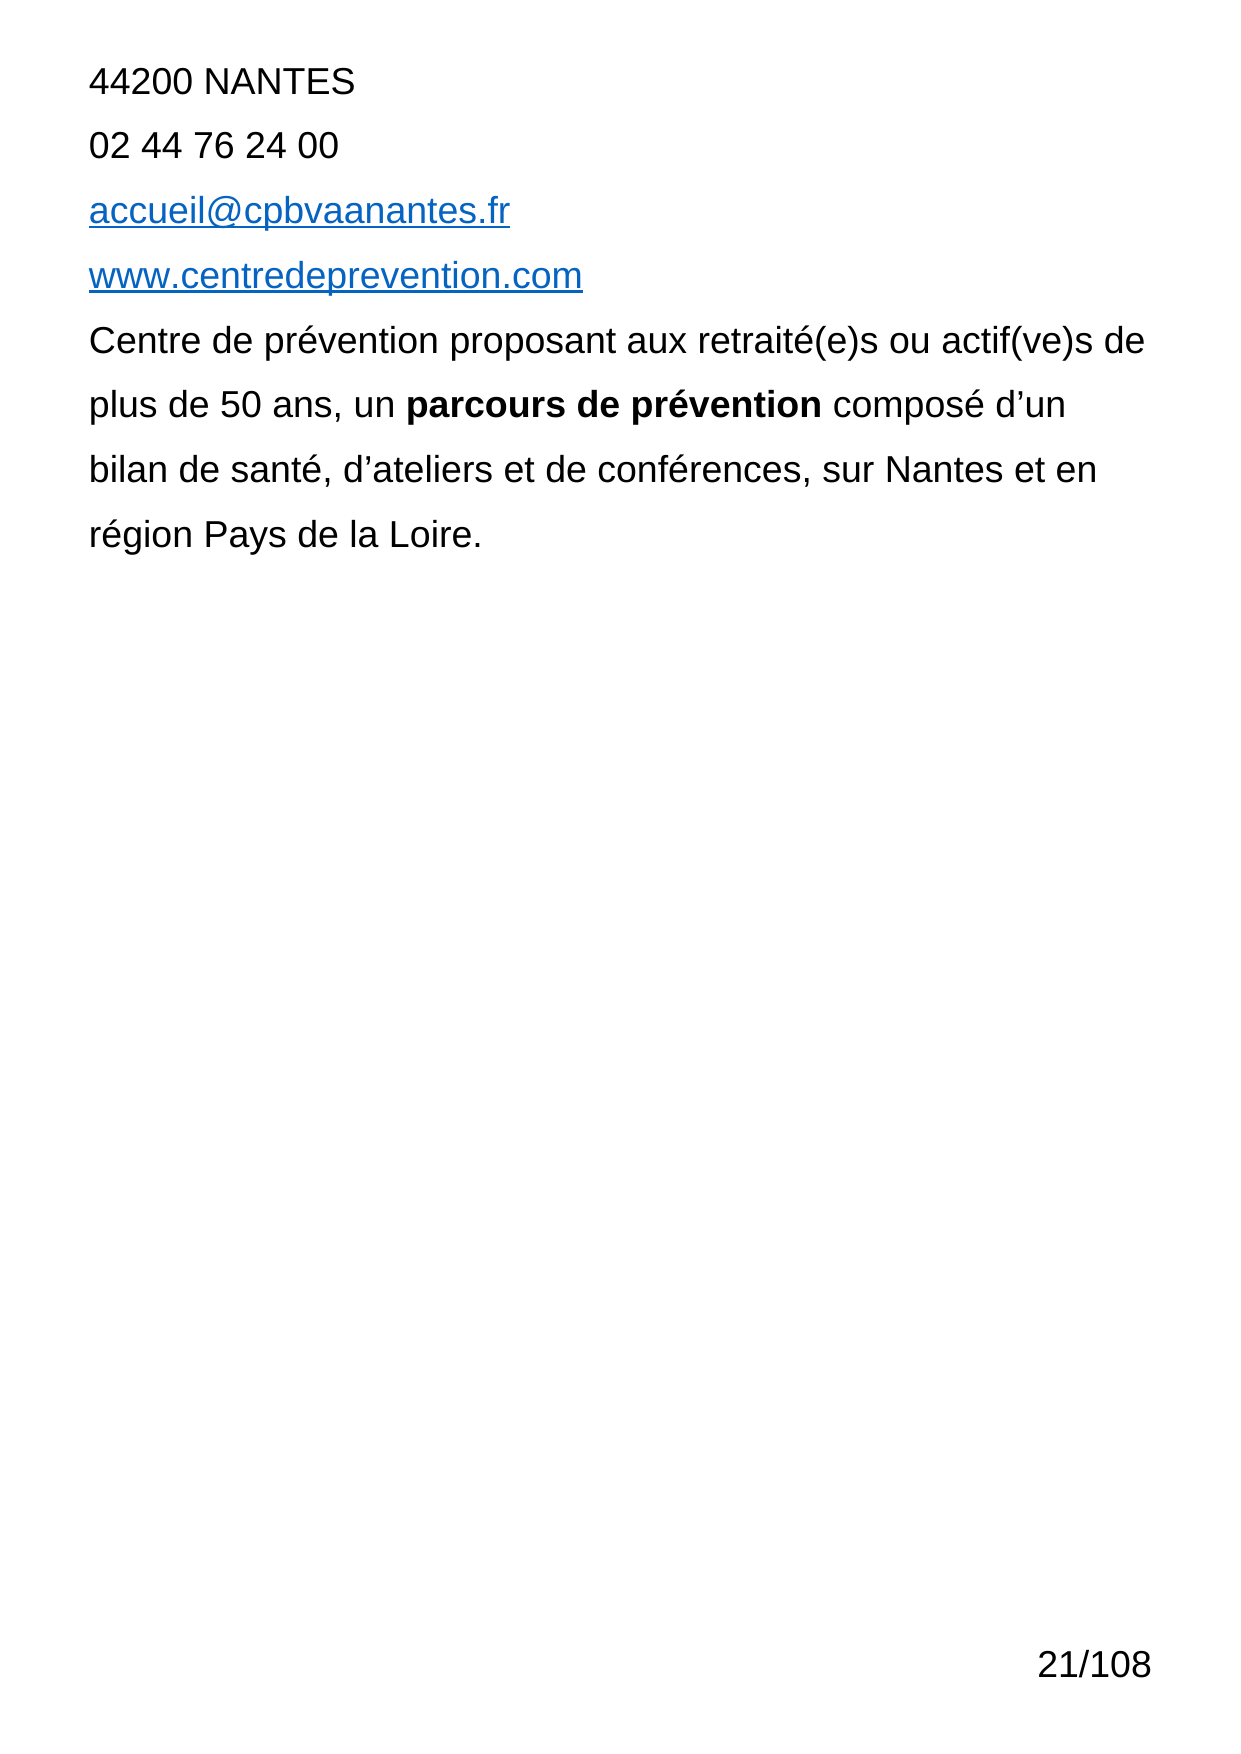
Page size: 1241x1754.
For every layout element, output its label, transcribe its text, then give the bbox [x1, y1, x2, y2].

text 02 44 76 24 00 [89, 124, 1152, 167]
text accueil@cpbvaanantes.fr [89, 188, 1152, 232]
text Centre de prévention proposant aux retraité(e)s ou actif(ve)s de plus de 50 ans, un parcours de prévention composé d’un bilan de santé, d’ateliers et de conférences, sur Nantes et en région Pays de la Loire. [89, 318, 1152, 555]
text www.centredeprevention.com [89, 253, 1152, 296]
text 44200 NANTES [89, 59, 1152, 102]
